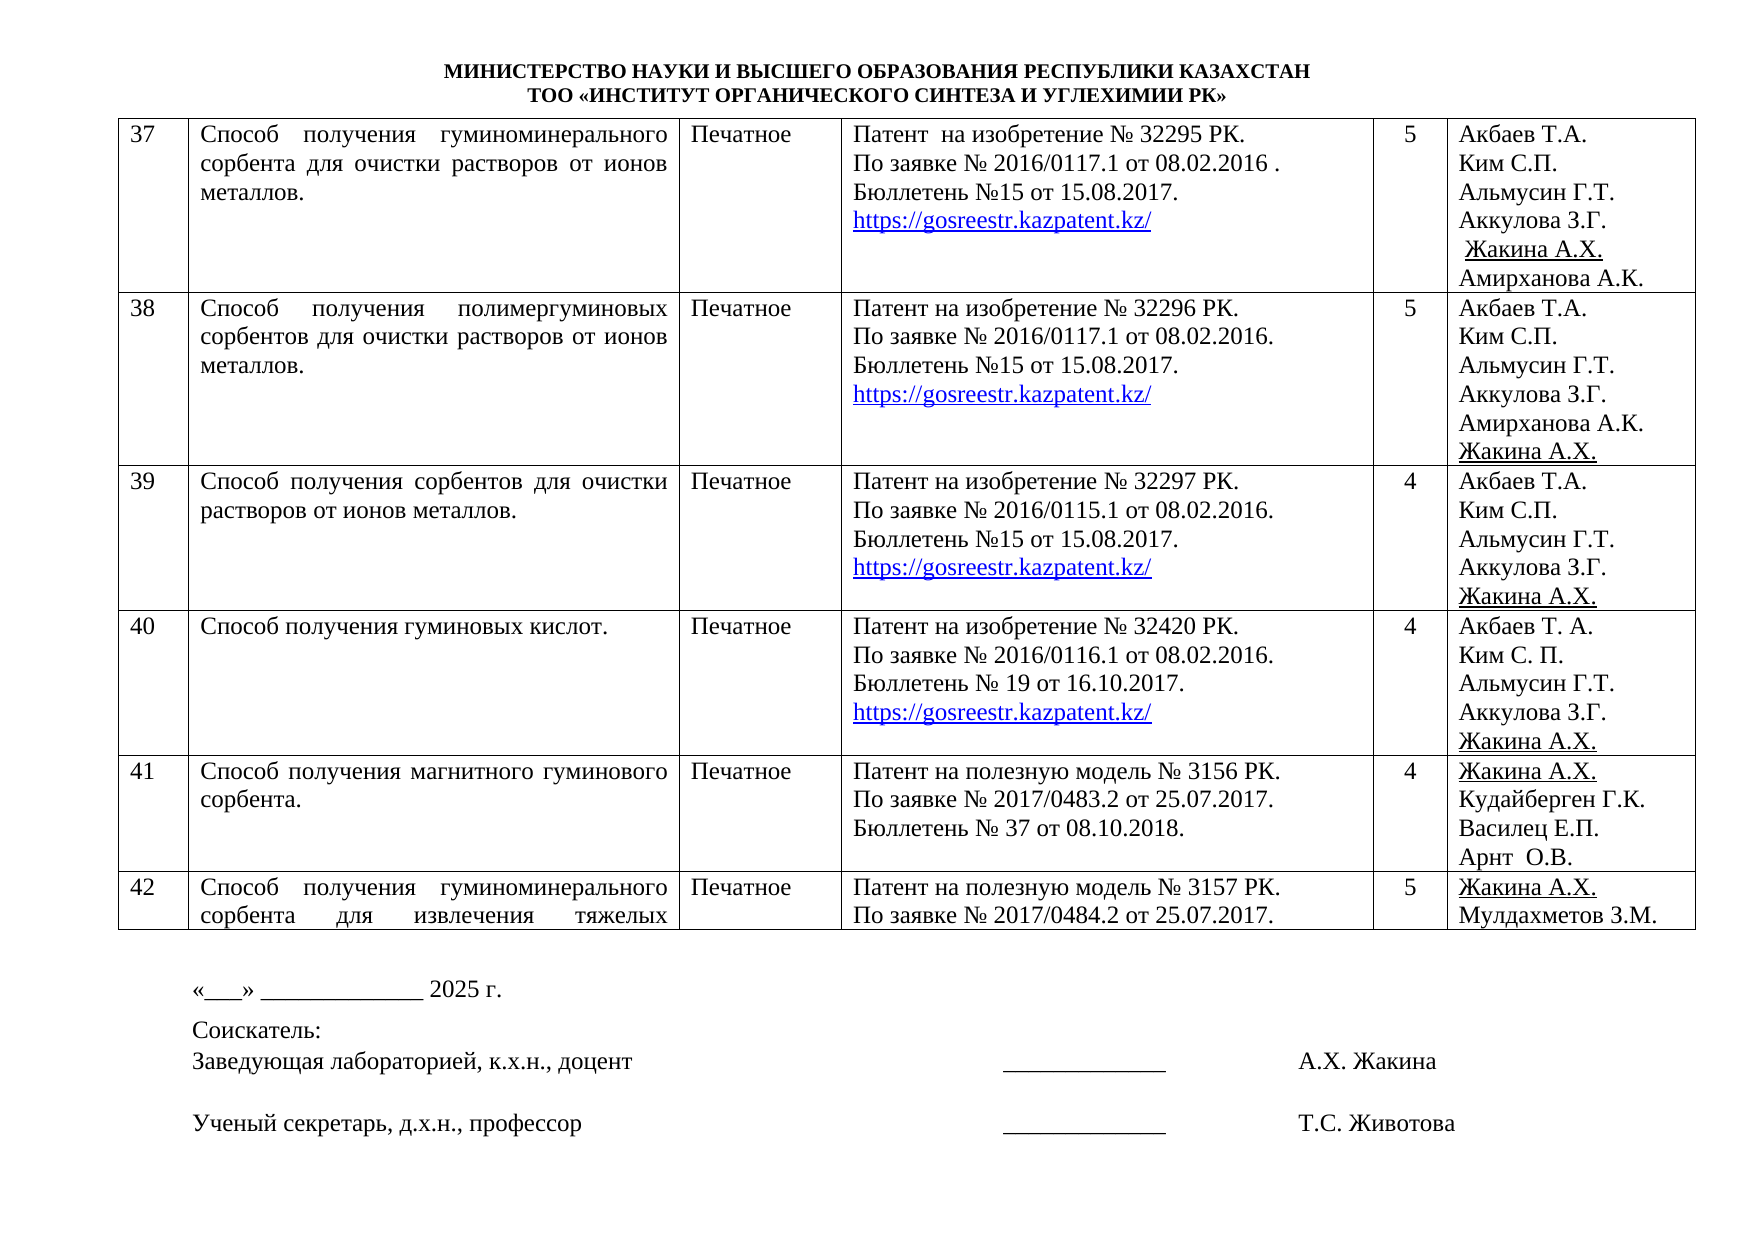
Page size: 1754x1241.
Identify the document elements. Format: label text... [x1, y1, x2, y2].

table_cell 41 [119, 756, 188, 871]
table_cell 42 [119, 872, 188, 929]
table_cell Способ получения магнитного гуминового сорбента. [189, 756, 679, 871]
table_cell Печатное [680, 293, 841, 465]
table_cell 39 [119, 466, 188, 610]
table_cell Печатное [680, 872, 841, 929]
table_cell Акбаев Т.А. Ким С.П. Альмусин Г.Т. Аккулова З.Г. Амирханова А.К. Жакина А.Х. [1448, 293, 1695, 465]
table_cell Акбаев Т. А. Ким С. П. Альмусин Г.Т. Аккулова З.Г. Жакина А.Х. [1448, 611, 1695, 755]
table_cell 5 [1374, 872, 1447, 929]
table_cell 37 [119, 119, 188, 292]
table_cell Патент на полезную модель № 3156 РК. По заявке № 2017/0483.2 от 25.07.2017. Бюллетень № 37 от 08.10.2018. [842, 756, 1373, 871]
table_cell Патент на изобретение № 32297 РК. По заявке № 2016/0115.1 от 08.02.2016. Бюллетень №15 от 15.08.2017. https://gosreestr.kazpatent.kz/ [842, 466, 1373, 610]
table_cell 4 [1374, 611, 1447, 755]
table_cell Патент на изобретение № 32296 РК. По заявке № 2016/0117.1 от 08.02.2016. Бюллетень №15 от 15.08.2017. https://gosreestr.kazpatent.kz/ [842, 293, 1373, 465]
table_cell Патент на изобретение № 32420 РК. По заявке № 2016/0116.1 от 08.02.2016. Бюллетень № 19 от 16.10.2017. https://gosreestr.kazpatent.kz/ [842, 611, 1373, 755]
table_cell 4 [1374, 466, 1447, 610]
table_cell 40 [119, 611, 188, 755]
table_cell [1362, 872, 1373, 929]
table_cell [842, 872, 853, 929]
table_cell Акбаев Т.А. Ким С.П. Альмусин Г.Т. Аккулова З.Г. Жакина А.Х. [1448, 466, 1695, 610]
table_cell Способ получения гуминовых кислот. [189, 611, 679, 755]
table_cell Способ получения сорбентов для очистки растворов от ионов металлов. [189, 466, 679, 610]
table_cell Способ получения гуминоминерального сорбента для очистки растворов от ионов металлов. [189, 119, 679, 292]
table_cell 4 [1374, 756, 1447, 871]
table_cell Печатное [680, 611, 841, 755]
table_cell 38 [119, 293, 188, 465]
table_cell Жакина А.Х. Кудайберген Г.К. Василец Е.П. Арнт О.В. [1448, 756, 1695, 871]
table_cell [189, 872, 679, 929]
table_cell Печатное [680, 119, 841, 292]
table_cell Способ получения полимергуминовых сорбентов для очистки растворов от ионов металлов. [189, 293, 679, 465]
table_cell 5 [1374, 119, 1447, 292]
table_cell Патент на изобретение № 32295 РК. По заявке № 2016/0117.1 от 08.02.2016 . Бюллетень №15 от 15.08.2017. https://gosreestr.kazpatent.kz/ [842, 119, 1373, 292]
table_cell Акбаев Т.А. Ким С.П. Альмусин Г.Т. Аккулова З.Г. Жакина А.Х. Амирханова А.К. [1448, 119, 1695, 292]
table_cell 5 [1374, 293, 1447, 465]
table_cell Печатное [680, 466, 841, 610]
table_cell Печатное [680, 756, 841, 871]
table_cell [1448, 872, 1695, 929]
